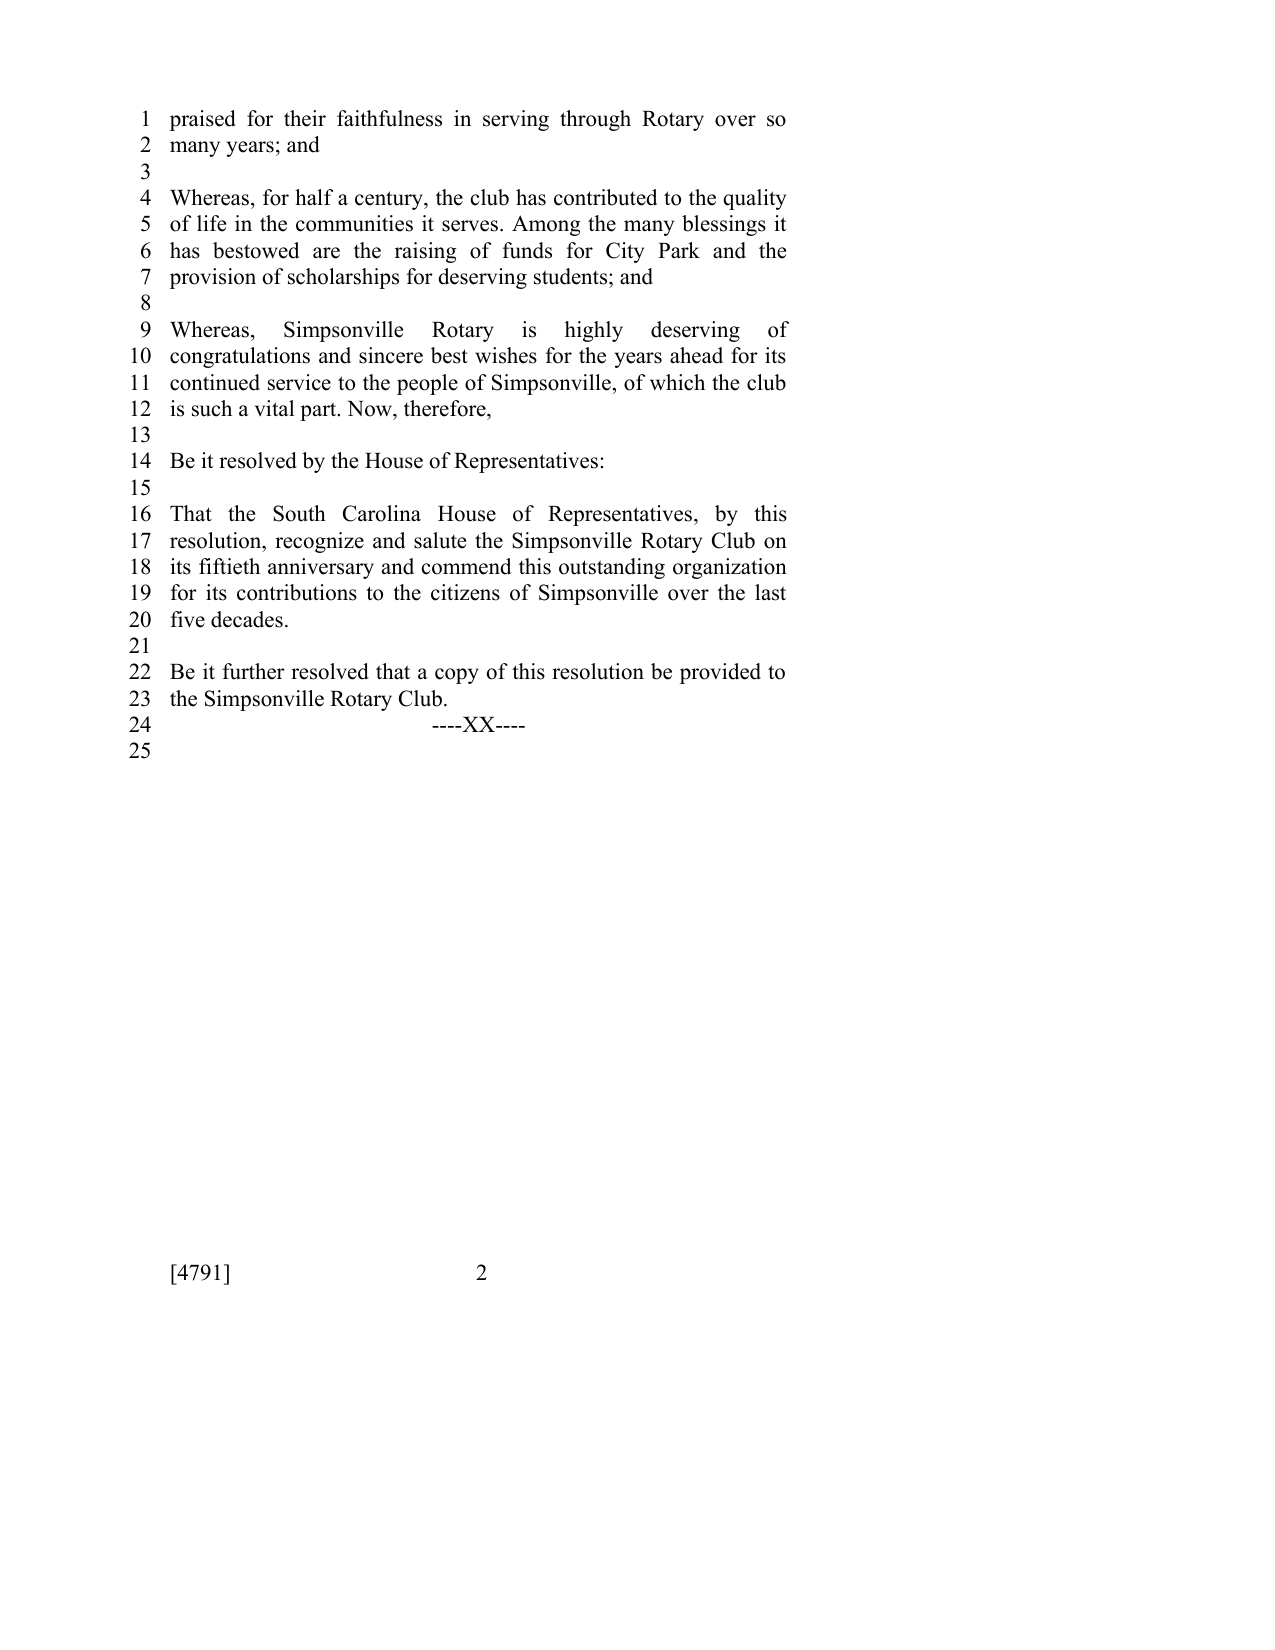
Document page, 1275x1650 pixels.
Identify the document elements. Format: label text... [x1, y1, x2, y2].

text ----XX---- [169, 711, 787, 737]
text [169, 105, 787, 158]
text Whereas, Simpsonville Rotary is highly deserving of congratulations and sincere best wishes for the years ahead for its continued service to the people of Simpsonville, of which the club is such a vital part. Now, therefore, [169, 316, 787, 421]
text That the South Carolina House of Representatives, by this resolution, recognize and salute the Simpsonville Rotary Club on its fiftieth anniversary and commend this outstanding organization for its contributions to the citizens of Simpsonville over the last five decades. [169, 500, 787, 632]
text Whereas, for half a century, the club has contributed to the quality of life in the communities it serves. Among the many blessings it has bestowed are the raising of funds for City Park and the provision of scholarships for deserving students; and [169, 184, 787, 289]
text Be it resolved by the House of Representatives: [169, 448, 787, 474]
text Be it further resolved that a copy of this resolution be provided to the Simpsonville Rotary Club. [169, 658, 787, 711]
